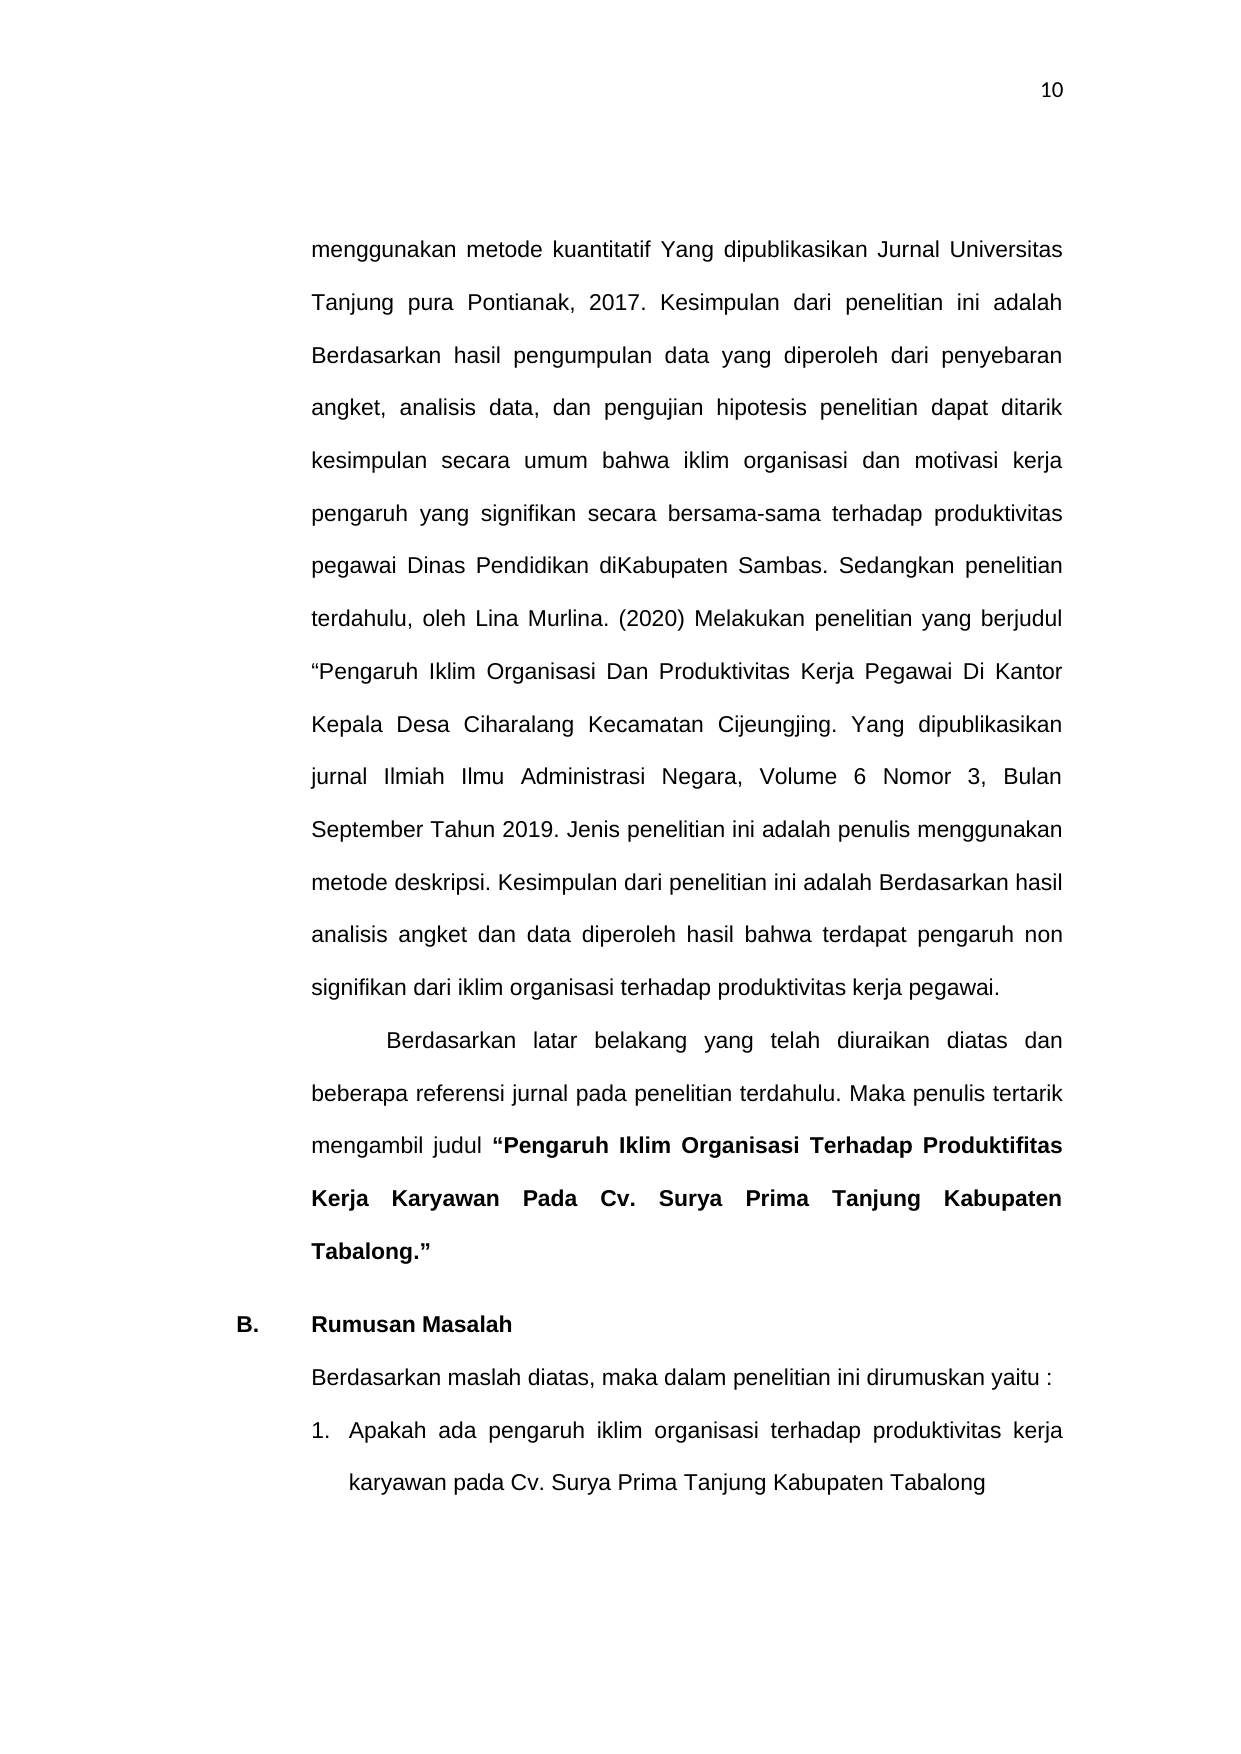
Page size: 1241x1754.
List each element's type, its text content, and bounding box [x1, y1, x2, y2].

list Apakah ada pengaruh iklim organisasi terhadap produktivitas kerja karyawan pada Cv. Surya Prima Tanjung Kabupaten Tabalong [311, 1417, 1063, 1496]
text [311, 236, 1063, 1001]
text B. Rumusan Masalah [236, 1311, 1063, 1338]
text Berdasarkan latar belakang yang telah diuraikan diatas dan beberapa referensi jurnal pada penelitian terdahulu. Maka penulis tertarik mengambil judul “Pengaruh Iklim Organisasi Terhadap Produktifitas Kerja Karyawan Pada Cv. Surya Prima Tanjung Kabupaten Tabalong.” [311, 1027, 1063, 1264]
text Berdasarkan maslah diatas, maka dalam penelitian ini dirumuskan yaitu : [236, 1364, 1063, 1390]
